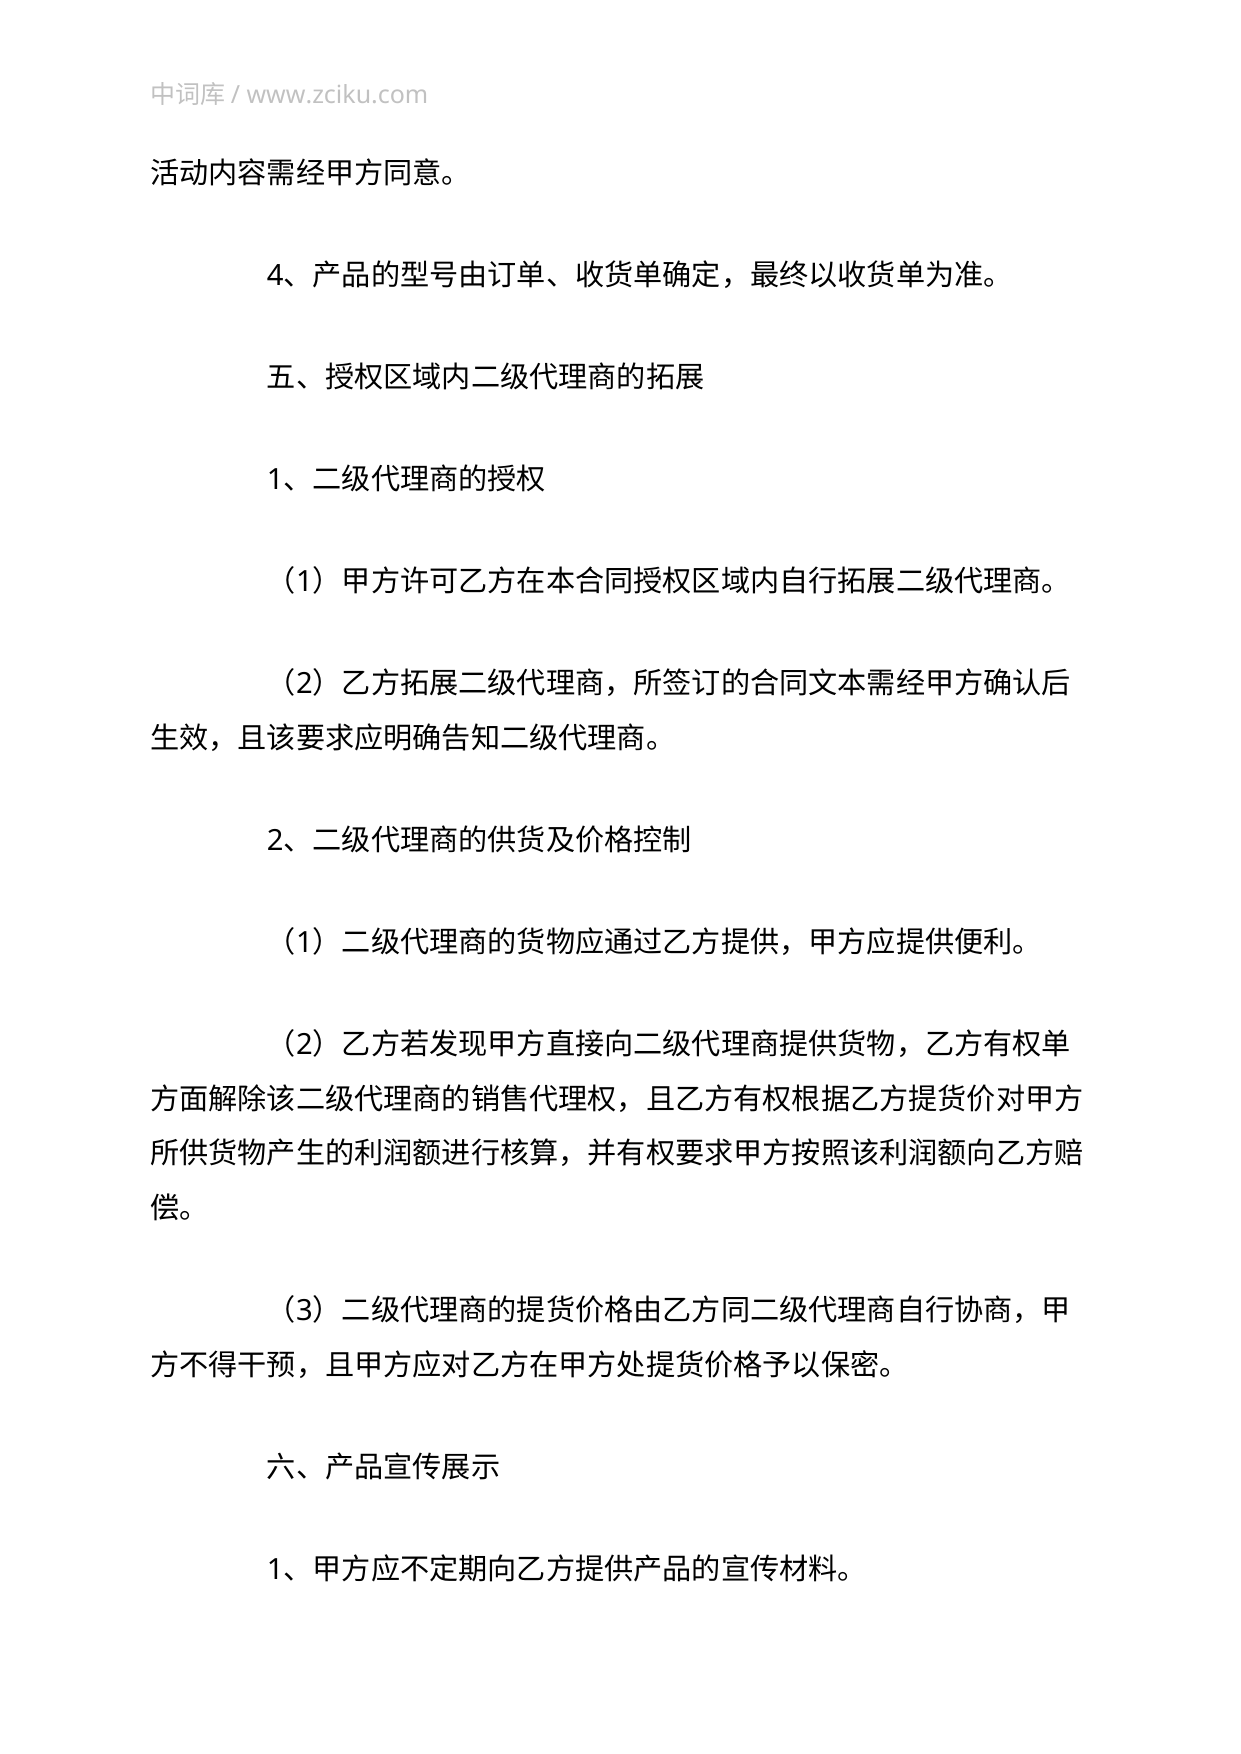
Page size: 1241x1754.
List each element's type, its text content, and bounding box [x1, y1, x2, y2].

text （3）二级代理商的提货价格由乙方同二级代理商自行协商，甲方不得干预，且甲方应对乙方在甲方处提货价格予以保密。 [150, 1287, 1090, 1384]
text 1、甲方应不定期向乙方提供产品的宣传材料。 [150, 1545, 1090, 1588]
text 2、二级代理商的供货及价格控制 [150, 816, 1090, 859]
text （2）乙方若发现甲方直接向二级代理商提供货物，乙方有权单方面解除该二级代理商的销售代理权，且乙方有权根据乙方提货价对甲方所供货物产生的利润额进行核算，并有权要求甲方按照该利润额向乙方赔偿。 [150, 1020, 1090, 1227]
text （1）甲方许可乙方在本合同授权区域内自行拓展二级代理商。 [150, 557, 1090, 600]
text （2）乙方拓展二级代理商，所签订的合同文本需经甲方确认后生效，且该要求应明确告知二级代理商。 [150, 659, 1090, 757]
text 1、二级代理商的授权 [150, 456, 1090, 498]
text 4、产品的型号由订单、收货单确定，最终以收货单为准。 [150, 252, 1090, 294]
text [150, 150, 1090, 192]
text 六、产品宣传展示 [150, 1443, 1090, 1486]
text （1）二级代理商的货物应通过乙方提供，甲方应提供便利。 [150, 918, 1090, 961]
text 五、授权区域内二级代理商的拓展 [150, 354, 1090, 396]
